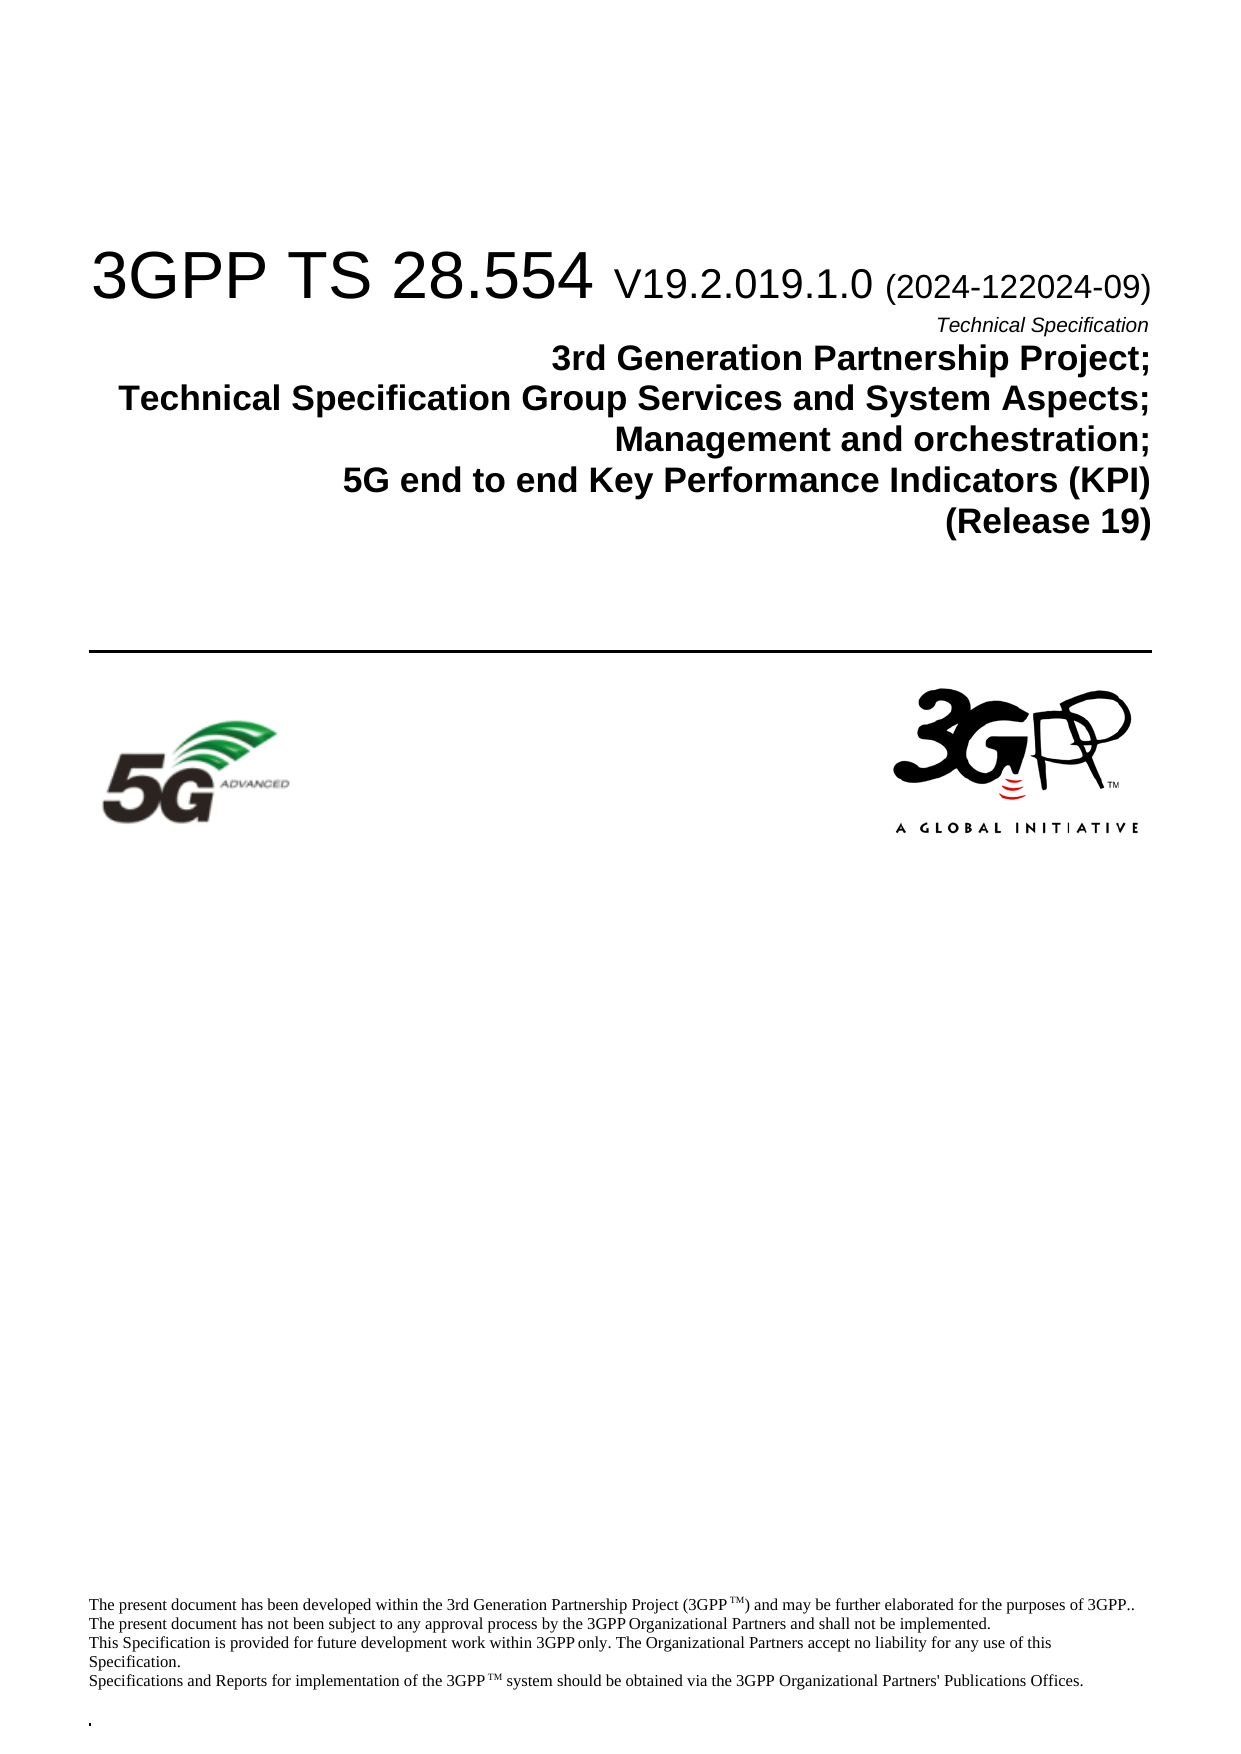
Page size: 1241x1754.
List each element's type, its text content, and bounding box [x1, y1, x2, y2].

text 3GPP TS 28.554 V () [89, 236, 1152, 313]
text 3rd Generation Partnership Project; [89, 337, 1152, 378]
text Technical Specification [89, 313, 1149, 337]
text (Release 19) [89, 500, 1152, 541]
text 5G end to end Key Performance Indicators (KPI) [89, 459, 1152, 500]
text The present document has been developed within the 3rd Generation Partnership Project (3GPP TM) and may be further elaborated for the purposes of 3GPP.. The present document has not been subject to any approval process by the 3GPP Organizational Partners and shall not be implemented. This Specification is provided for future development work within 3GPP only. The Organizational Partners accept no liability for any use of this Specification. Specifications and Reports for implementation of the 3GPP TM system should be obtained via the 3GPP Organizational Partners' Publications Offices. [89, 1594, 1135, 1690]
picture [885, 680, 1152, 838]
text Technical Specification Group Services and System Aspects; Management and orchestration; [89, 378, 1152, 459]
